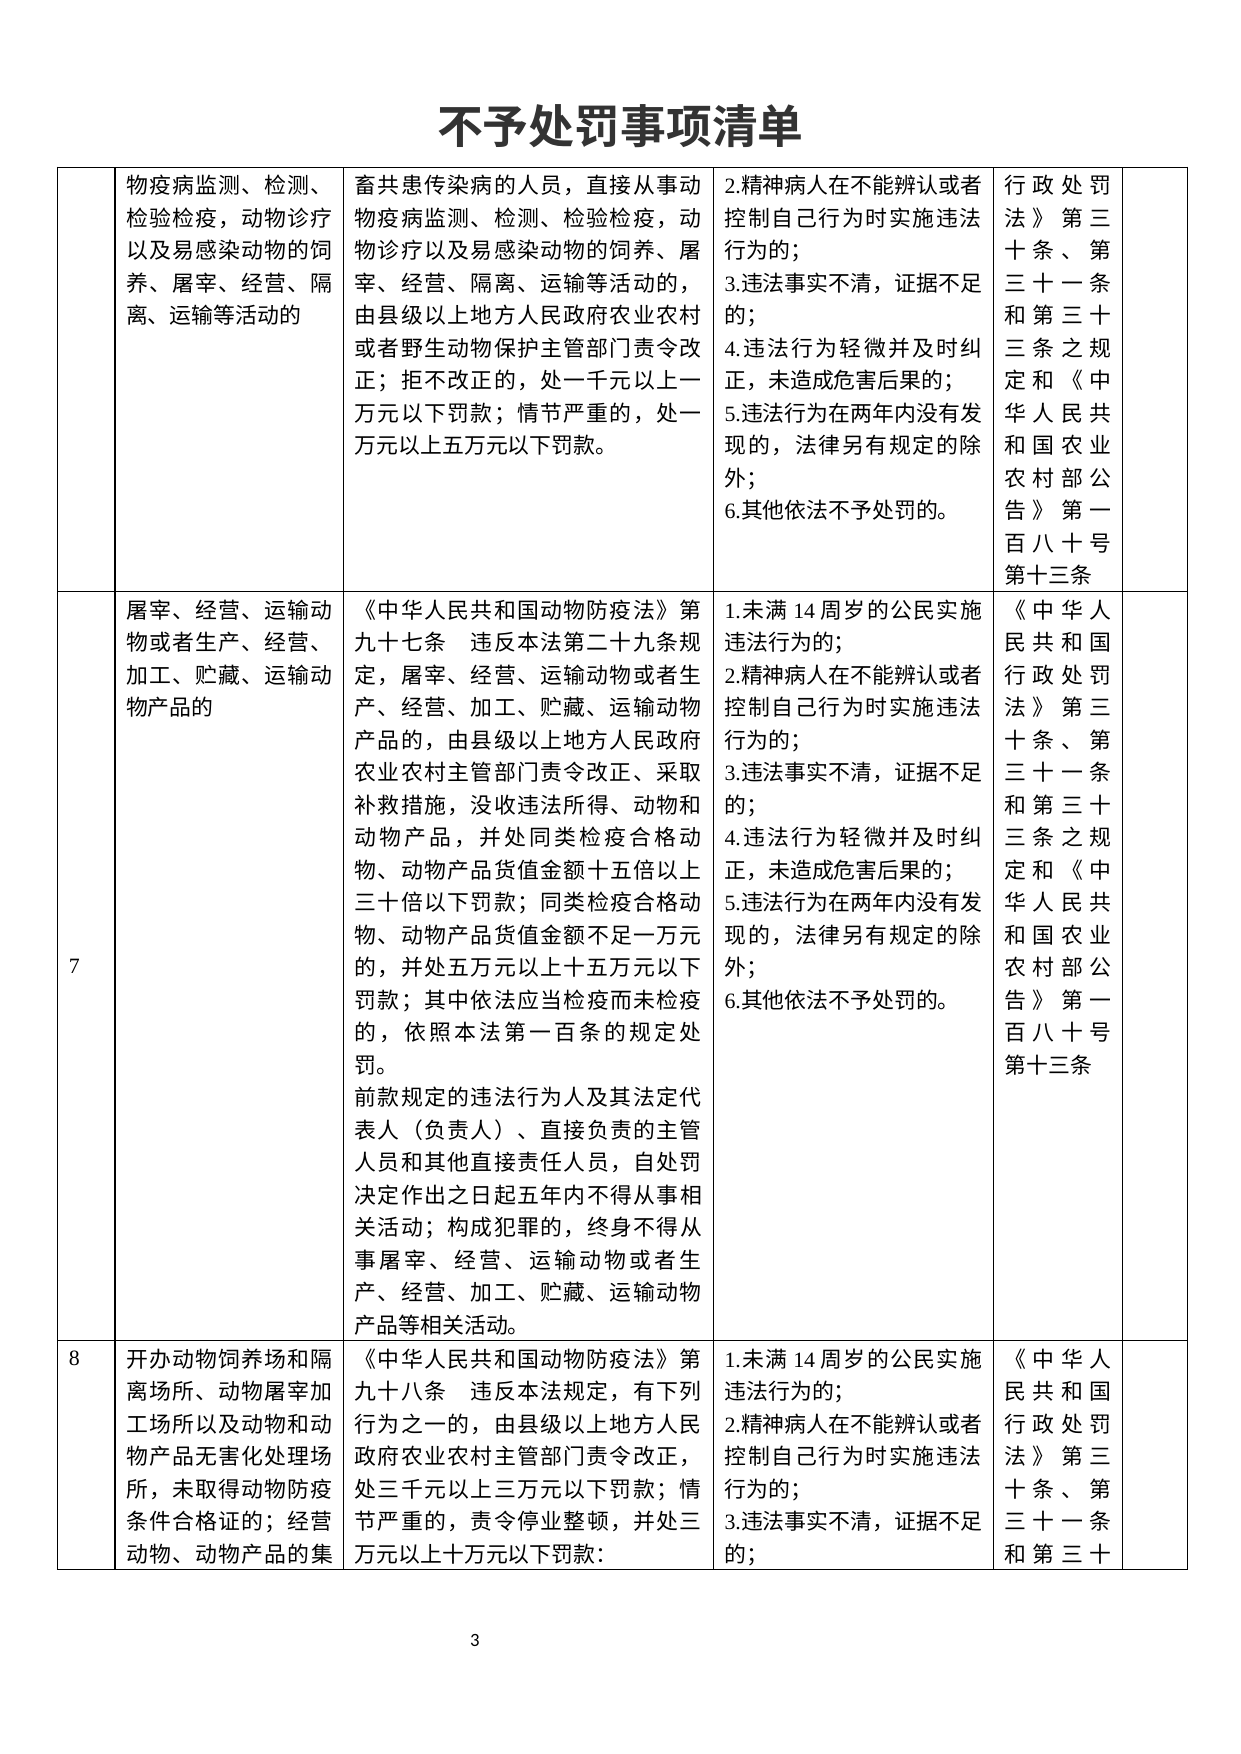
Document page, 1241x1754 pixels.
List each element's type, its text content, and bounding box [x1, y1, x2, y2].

table_cell 7 [58, 592, 114, 1340]
table_cell 8 [58, 1341, 114, 1569]
table_cell 屠宰、经营、运输动物或者生产、经营、加工、贮藏、运输动物产品的 [116, 592, 343, 1340]
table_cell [344, 1341, 713, 1569]
table_cell 1.未满14周岁的公民实施违法行为的； 2.精神病人在不能辨认或者控制自己行为时实施违法行为的； 3.违法事实不清，证据不足的； 4.违法行为轻微并及时纠正，未造成危害后果的； 5.违法行为在两年内没有发现的，法律另有规定的除外； 6.其他依法不予处罚的。 [714, 592, 993, 1340]
table_cell 《中华人民共和国动物防疫法》第九十七条 违反本法第二十九条规定，屠宰、经营、运输动物或者生产、经营、加工、贮藏、运输动物产品的，由县级以上地方人民政府农业农村主管部门责令改正、采取补救措施，没收违法所得、动物和动物产品，并处同类检疫合格动物、动物产品货值金额十五倍以上三十倍以下罚款；同类检疫合格动物、动物产品货值金额不足一万元的，并处五万元以上十五万元以下罚款；其中依法应当检疫而未检疫的，依照本法第一百条的规定处罚。 前款规定的违法行为人及其法定代表人（负责人）、直接负责的主管人员和其他直接责任人员，自处罚决定作出之日起五年内不得从事相关活动；构成犯罪的，终身不得从事屠宰、经营、运输动物或者生产、经营、加工、贮藏、运输动物产品等相关活动。 [344, 592, 713, 1340]
table_cell 《中华人民共和国行政处罚法》第三十条、第三十一条和第三十三条之规定和《中华人民共和国农业农村部公告》第一百八十号第十三条 [994, 592, 1122, 1340]
table_cell 6 [58, 168, 114, 591]
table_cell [116, 1341, 343, 1569]
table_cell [344, 168, 713, 591]
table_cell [116, 168, 343, 591]
table_cell [1123, 592, 1187, 1340]
table_cell [1123, 168, 1187, 591]
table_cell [994, 168, 1122, 591]
table_cell [1123, 1341, 1187, 1569]
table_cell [714, 168, 993, 591]
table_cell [714, 1341, 993, 1569]
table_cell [994, 1341, 1122, 1569]
